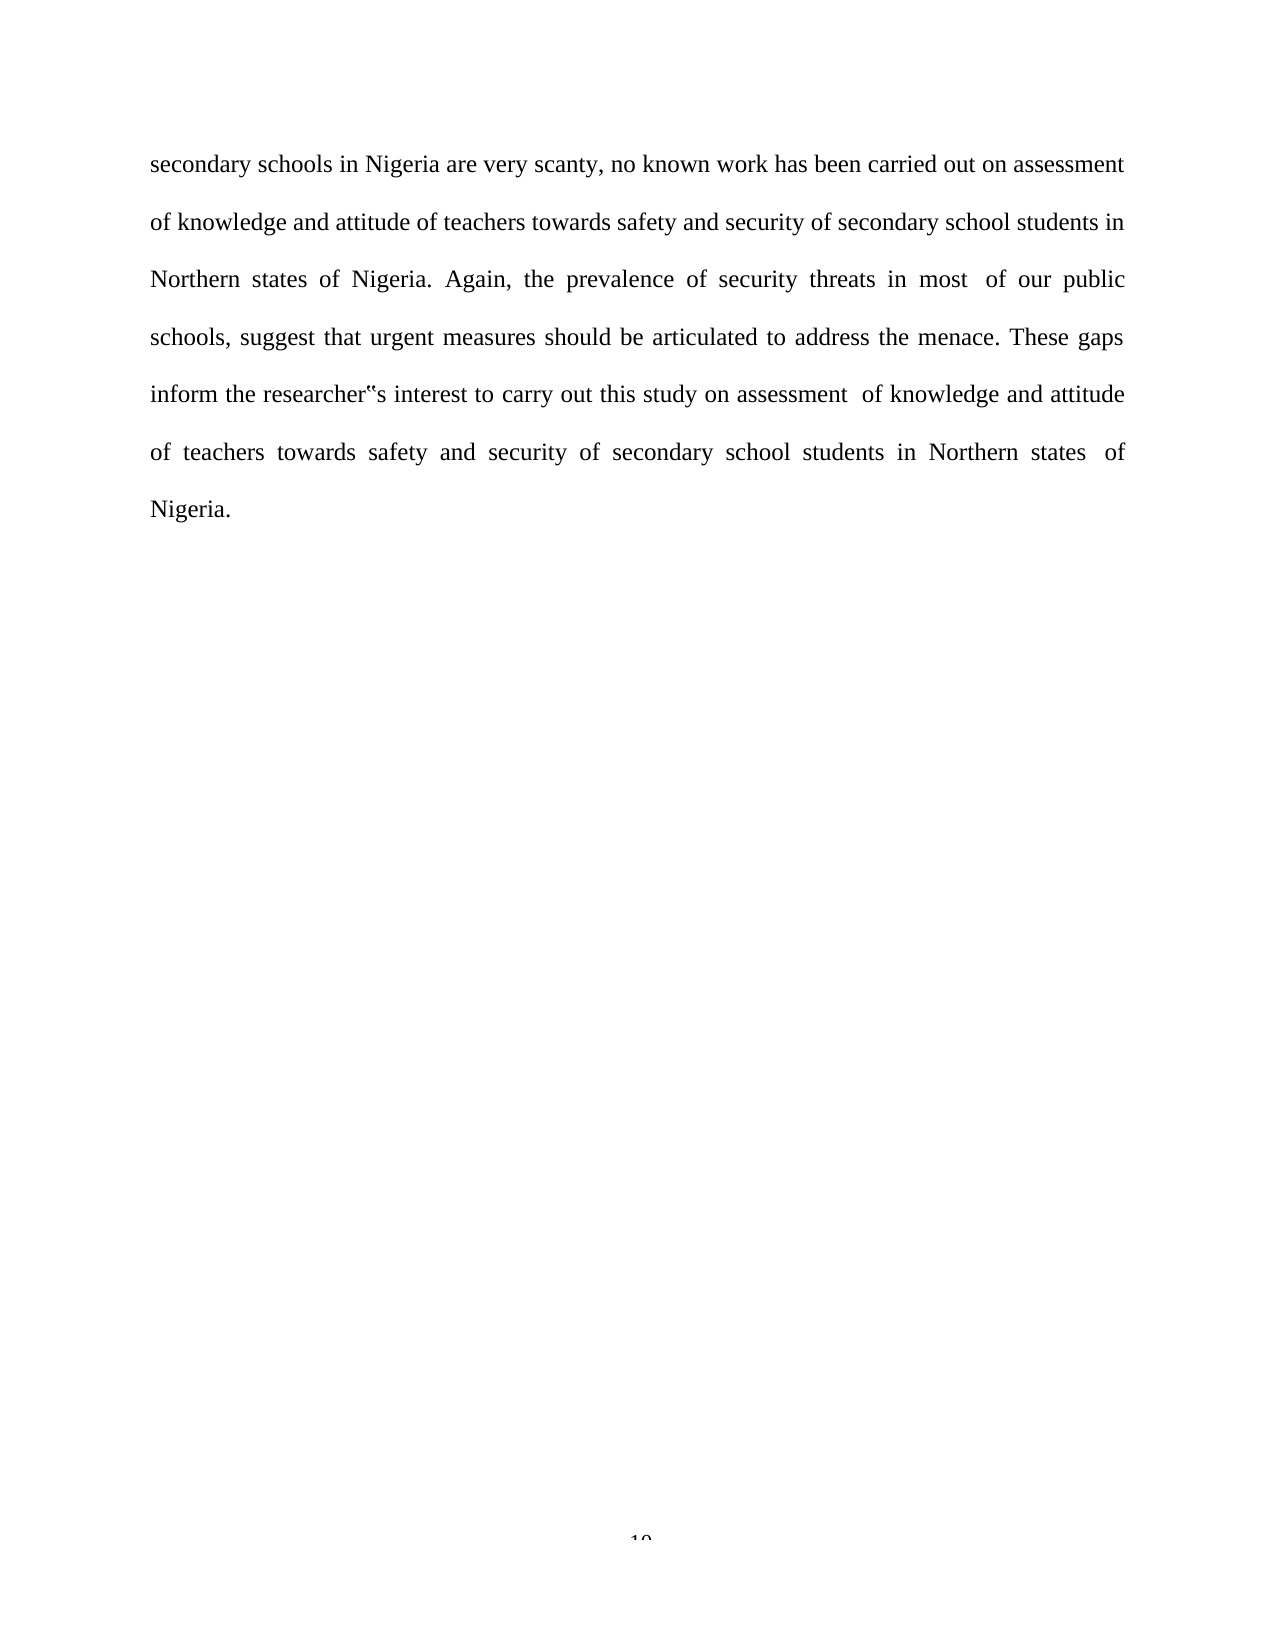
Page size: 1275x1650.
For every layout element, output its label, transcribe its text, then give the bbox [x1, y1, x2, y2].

text secondary schools in Nigeria are very scanty, no known work has been carried out on assessment of knowledge and attitude of teachers towards safety and security of secondary school students in Northern states of Nigeria. Again, the prevalence of security threats in most of our public schools, suggest that urgent measures should be articulated to address the menace. These gaps inform the researcher‟s interest to carry out this study on assessment of knowledge and attitude of teachers towards safety and security of secondary school students in Northern states of Nigeria. [150, 149, 1125, 523]
